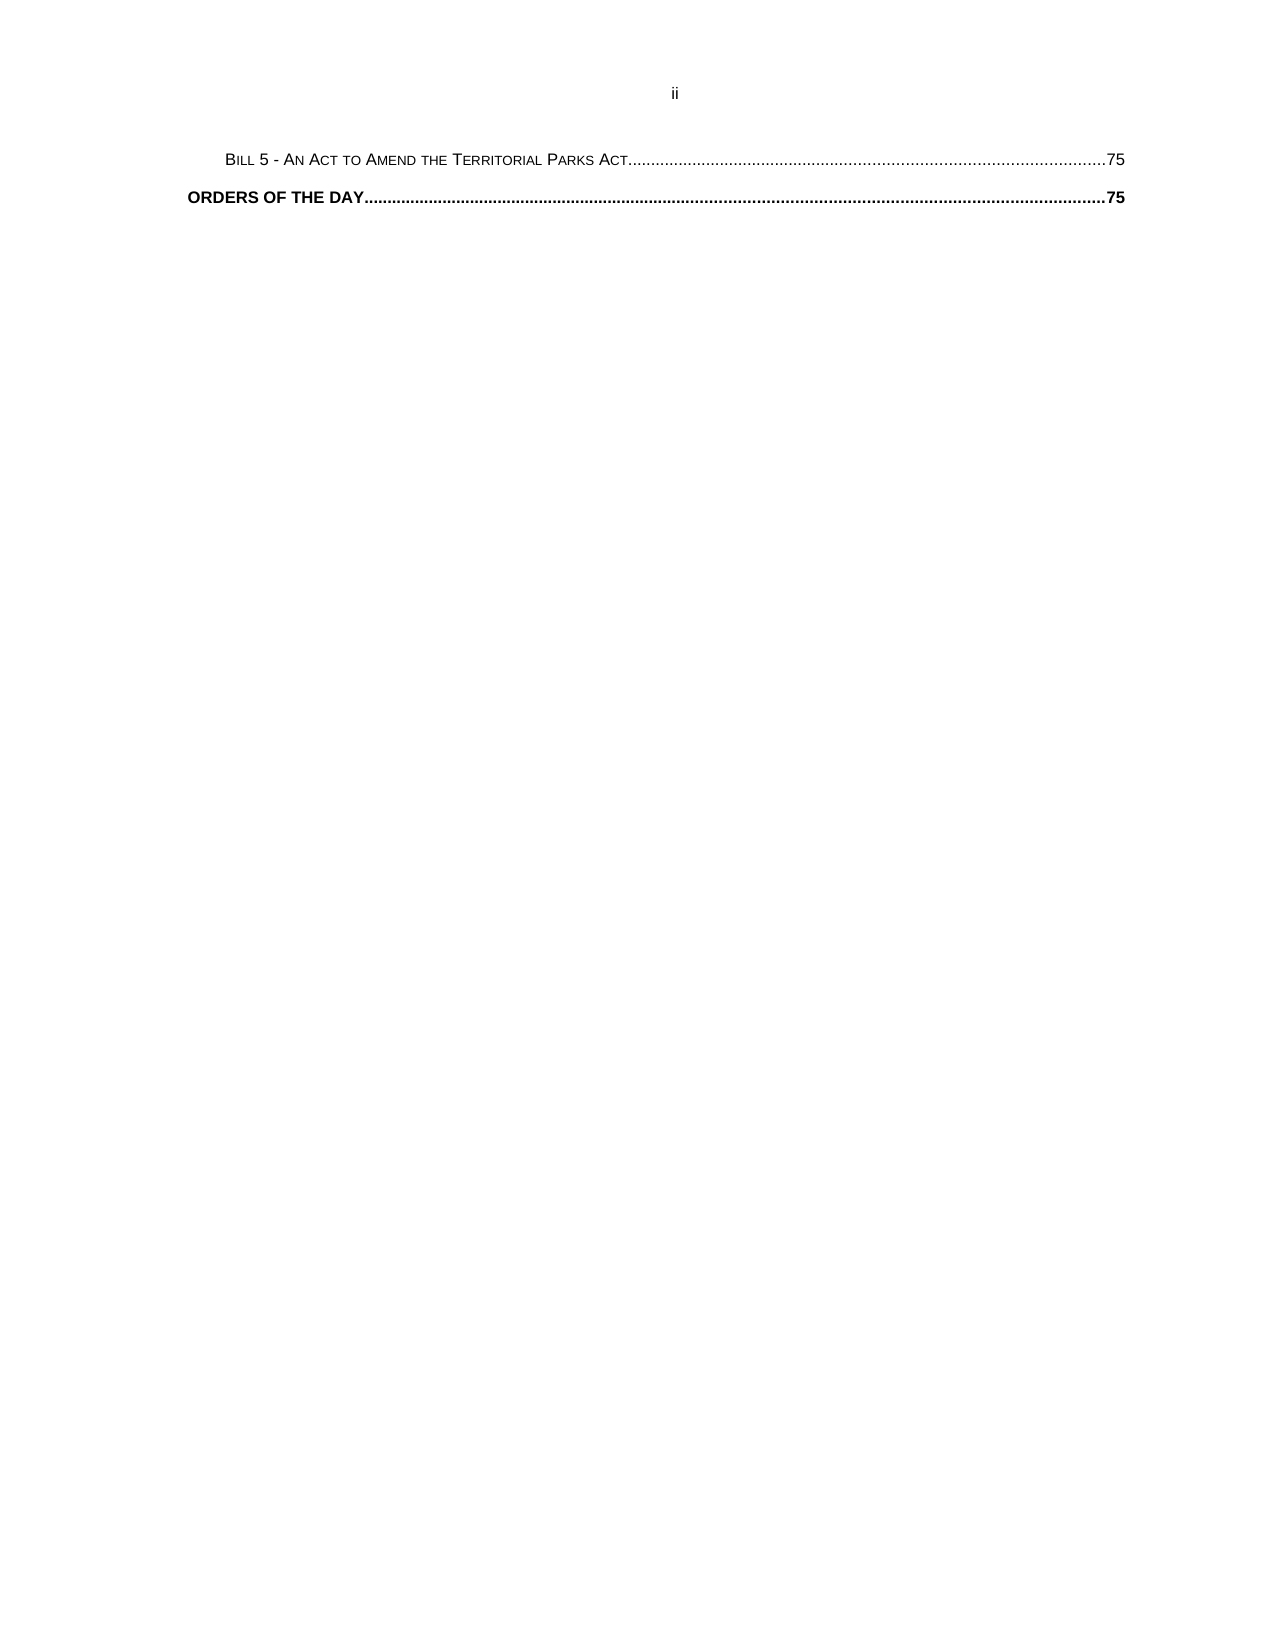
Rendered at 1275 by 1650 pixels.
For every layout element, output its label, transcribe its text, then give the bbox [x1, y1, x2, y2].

text ORDERS OF THE DAY 75 [187, 188, 1162, 207]
text Bill 5 - An Act to Amend the Territorial Parks Act 75 [187, 150, 1162, 169]
